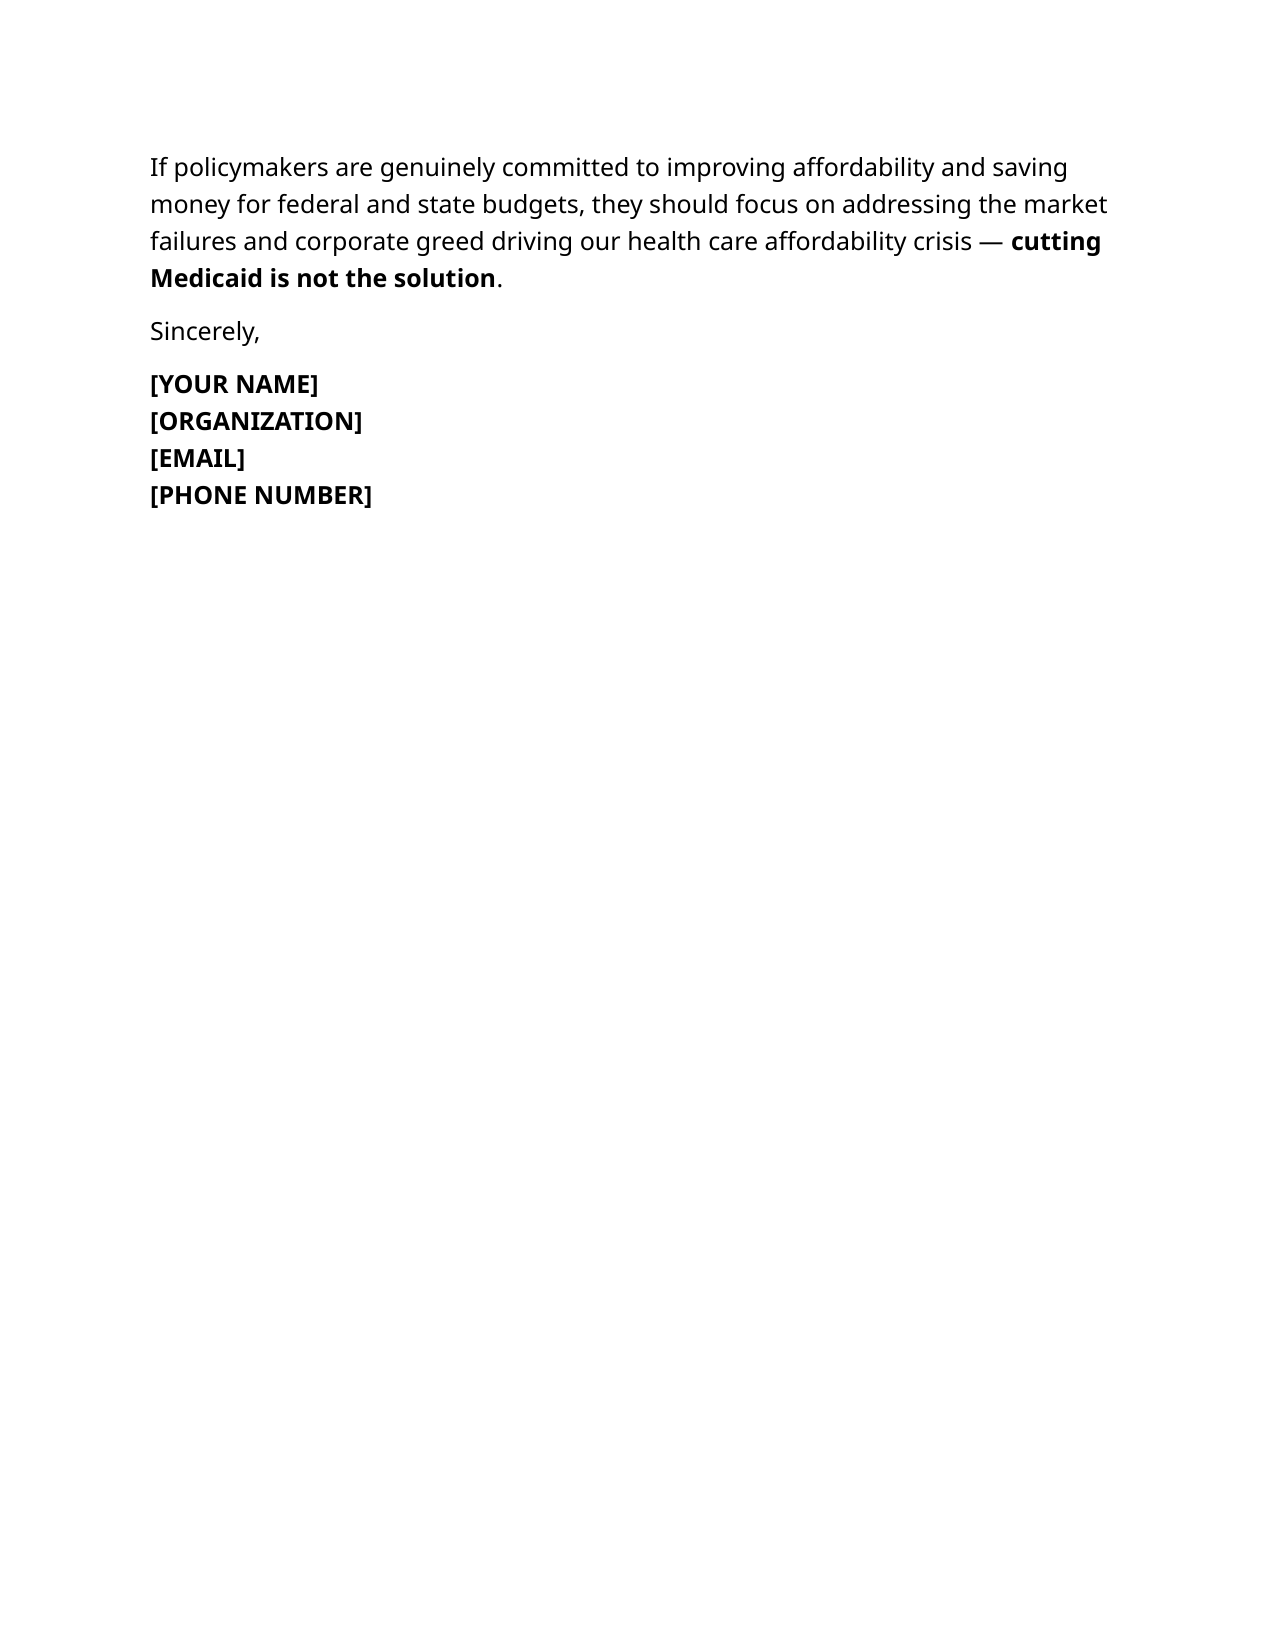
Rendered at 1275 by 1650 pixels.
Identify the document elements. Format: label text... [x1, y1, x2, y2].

text If policymakers are genuinely committed to improving affordability and saving money for federal and state budgets, they should focus on addressing the market failures and corporate greed driving our health care affordability crisis — cutting Medicaid is not the solution. [150, 150, 1125, 294]
text Sincerely, [150, 314, 1125, 348]
text [YOUR NAME] [ORGANIZATION] [EMAIL] [PHONE NUMBER] [150, 367, 1125, 512]
